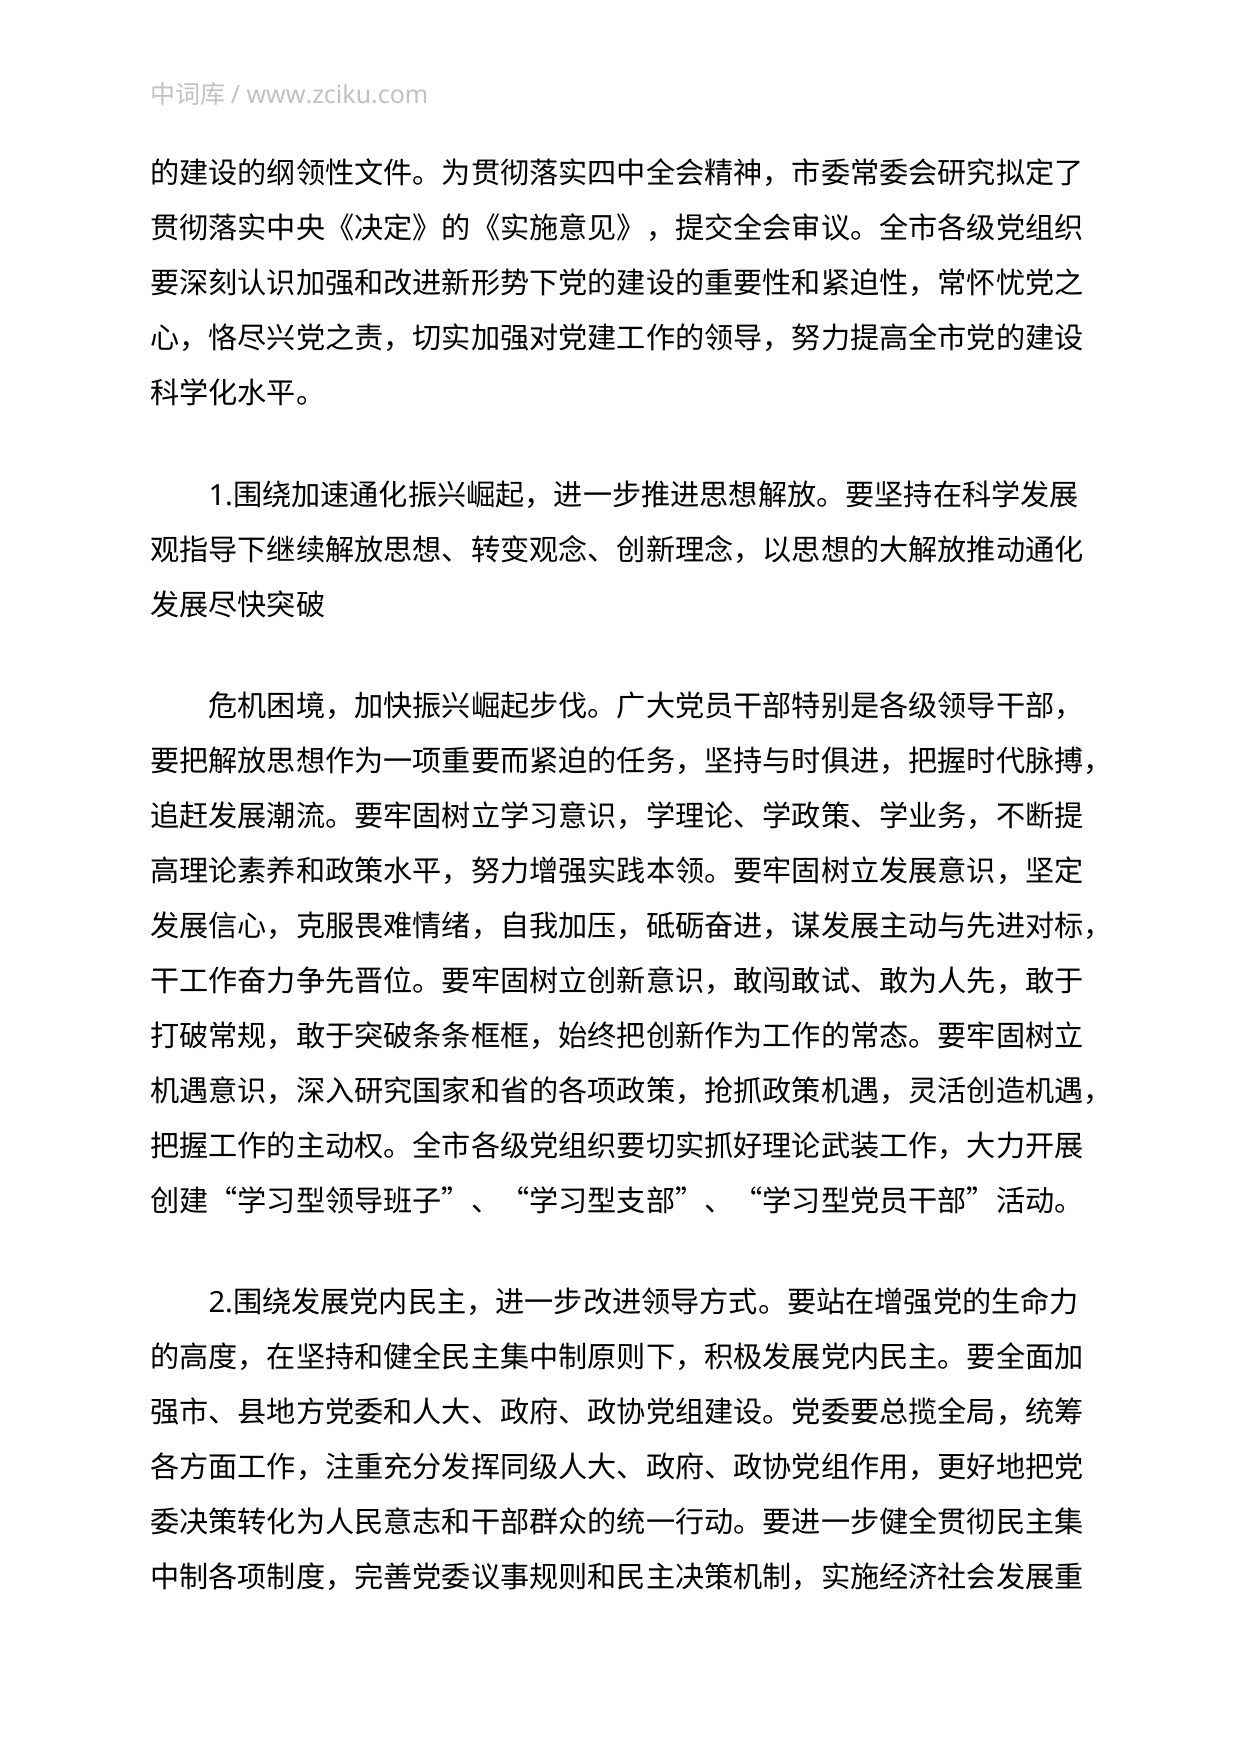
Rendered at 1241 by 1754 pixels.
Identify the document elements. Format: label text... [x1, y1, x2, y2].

text 危机困境，加快振兴崛起步伐。广大党员干部特别是各级领导干部，要把解放思想作为一项重要而紧迫的任务，坚持与时俱进，把握时代脉搏，追赶发展潮流。要牢固树立学习意识，学理论、学政策、学业务，不断提高理论素养和政策水平，努力增强实践本领。要牢固树立发展意识，坚定发展信心，克服畏难情绪，自我加压，砥砺奋进，谋发展主动与先进对标，干工作奋力争先晋位。要牢固树立创新意识，敢闯敢试、敢为人先，敢于打破常规，敢于突破条条框框，始终把创新作为工作的常态。要牢固树立机遇意识，深入研究国家和省的各项政策，抢抓政策机遇，灵活创造机遇，把握工作的主动权。全市各级党组织要切实抓好理论武装工作，大力开展创建“学习型领导班子”、“学习型支部”、“学习型党员干部”活动。 [150, 683, 1090, 1219]
text 1.围绕加速通化振兴崛起，进一步推进思想解放。要坚持在科学发展观指导下继续解放思想、转变观念、创新理念，以思想的大解放推动通化发展尽快突破 [150, 471, 1090, 623]
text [150, 1279, 1090, 1596]
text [150, 150, 1090, 412]
